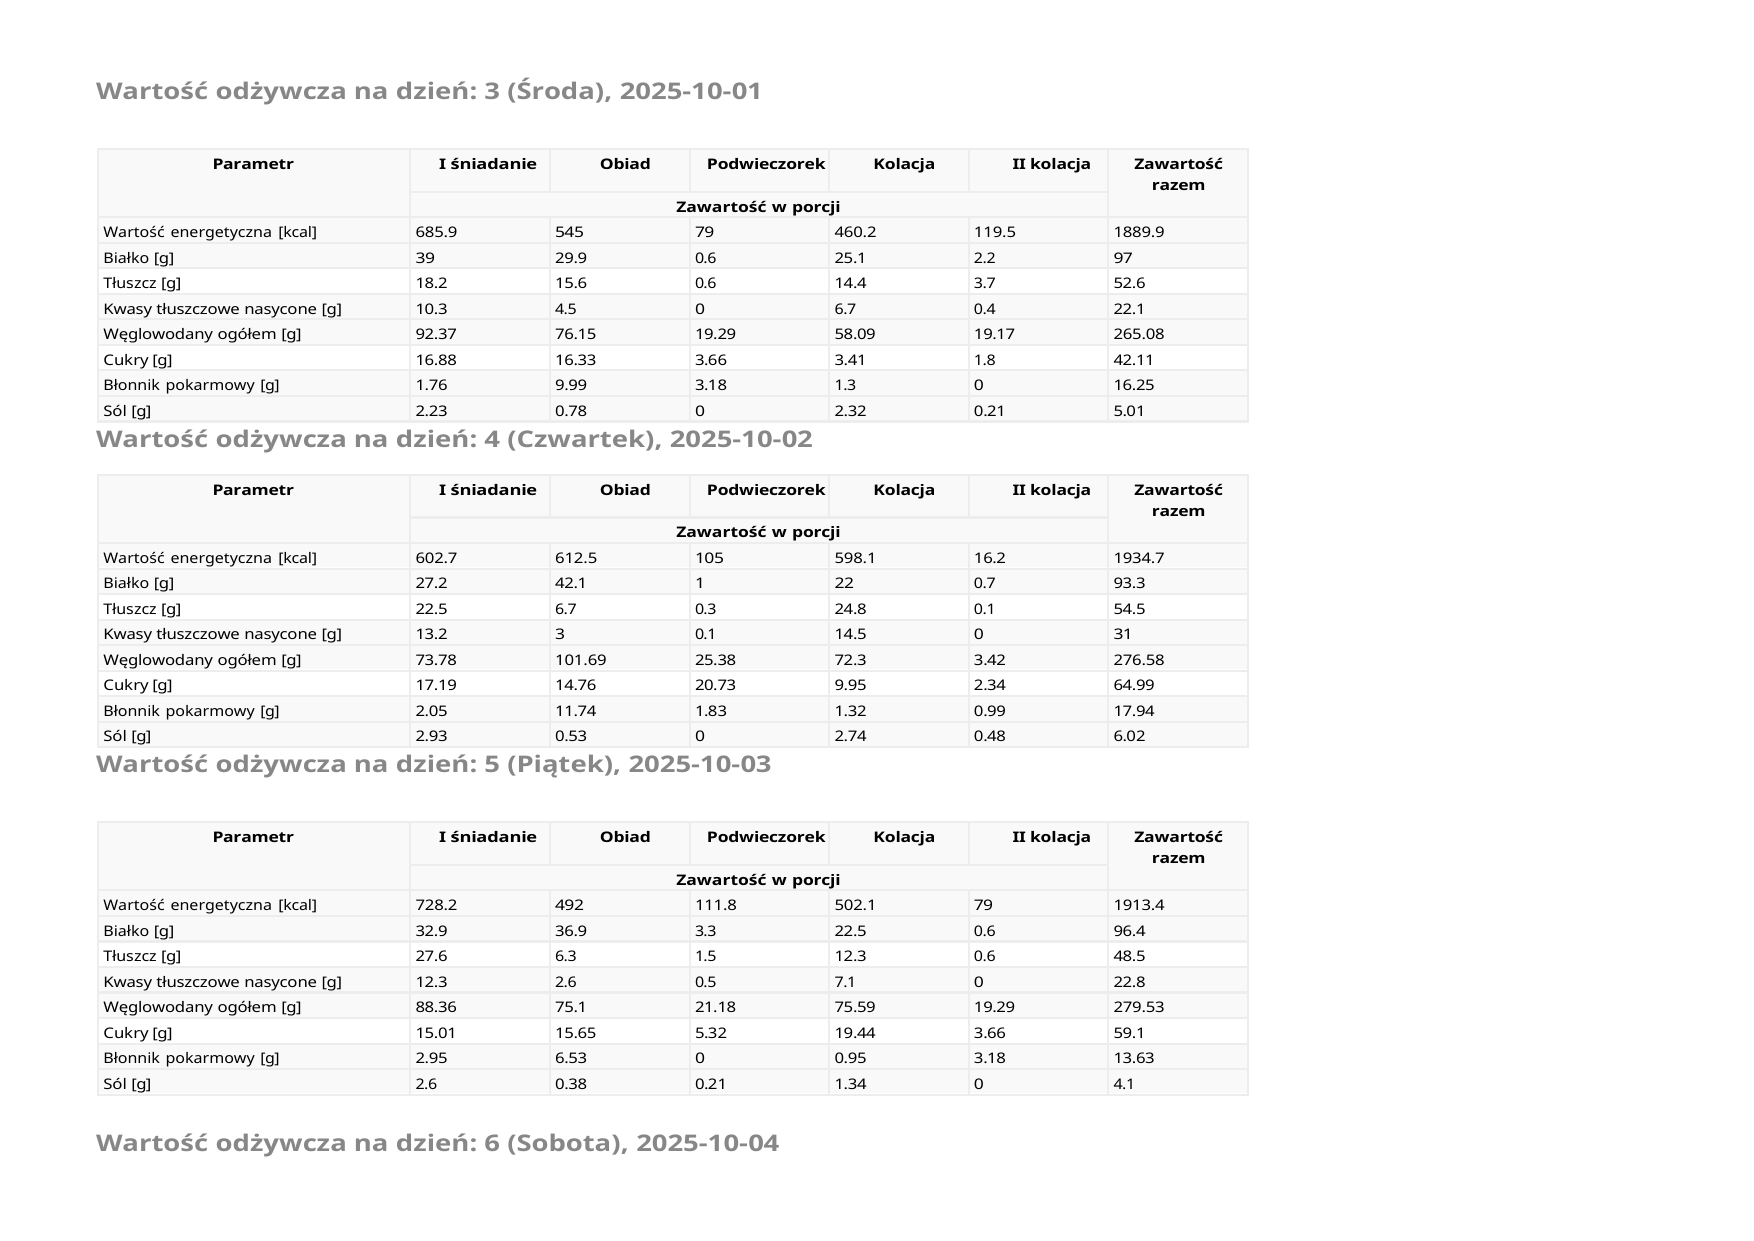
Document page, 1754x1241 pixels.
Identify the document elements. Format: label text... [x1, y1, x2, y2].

table_cell 2.23 [411, 397, 549, 420]
text Wartość odżywcza na dzień: 3 (Środa), 2025-10-01 [96, 75, 1679, 106]
table_cell 25.1 [830, 244, 968, 267]
table_cell 88.36 [411, 994, 549, 1017]
table_cell 0 [691, 1045, 828, 1068]
table_header Podwieczorek [691, 823, 828, 864]
table_cell 15.01 [411, 1019, 549, 1042]
table_cell 0.21 [970, 397, 1107, 420]
table_cell 75.1 [551, 994, 689, 1017]
table_cell 75.59 [830, 994, 968, 1017]
table_cell 22 [830, 570, 968, 593]
table_cell 72.3 [830, 646, 968, 669]
table_cell 22.5 [411, 595, 549, 618]
table_cell 64.99 [1109, 672, 1247, 695]
table_cell 20.73 [691, 672, 828, 695]
table_cell 3.66 [970, 1019, 1107, 1042]
table_cell 0.95 [830, 1045, 968, 1068]
table_cell 0.38 [551, 1070, 689, 1093]
table_cell 111.8 [691, 891, 828, 915]
table_cell 101.69 [551, 646, 689, 669]
table_cell 1.8 [970, 346, 1107, 369]
table_header Kolacja [830, 150, 968, 191]
table_cell 265.08 [1109, 320, 1247, 344]
table_cell 93.3 [1109, 570, 1247, 593]
table_cell 0.6 [691, 244, 828, 267]
table_cell 1.3 [830, 371, 968, 395]
table_cell 6.7 [830, 295, 968, 318]
table_cell 52.6 [1109, 269, 1247, 293]
table_cell 1.32 [830, 697, 968, 721]
table_cell 73.78 [411, 646, 549, 669]
table_cell 0 [970, 371, 1107, 395]
table_cell 1913.4 [1109, 891, 1247, 915]
table_cell 2.74 [830, 723, 968, 746]
table_cell 19.29 [970, 994, 1107, 1017]
table_header I śniadanie [411, 150, 549, 191]
table_cell 97 [1109, 244, 1247, 267]
table_header Parametr [99, 150, 409, 216]
table_cell 105 [691, 544, 828, 567]
table_cell 0.6 [691, 269, 828, 293]
table_cell Sól [g] [99, 397, 409, 420]
table_cell 0.21 [691, 1070, 828, 1093]
table_cell 492 [551, 891, 689, 915]
table_cell 3.41 [830, 346, 968, 369]
table_cell Błonnik pokarmowy [g] [99, 371, 409, 395]
table_cell Kwasy tłuszczowe nasycone [g] [99, 295, 409, 318]
table_cell 79 [970, 891, 1107, 915]
table_cell 27.6 [411, 943, 549, 966]
table_cell 31 [1109, 621, 1247, 644]
table_cell 25.38 [691, 646, 828, 669]
table_header I śniadanie [411, 823, 549, 864]
table_cell 22.8 [1109, 968, 1247, 991]
table_cell 5.32 [691, 1019, 828, 1042]
table_cell 0.1 [970, 595, 1107, 618]
table_cell 0 [691, 295, 828, 318]
table_cell 10.3 [411, 295, 549, 318]
table_cell 6.7 [551, 595, 689, 618]
table_cell 19.17 [970, 320, 1107, 344]
table_cell 1.5 [691, 943, 828, 966]
table_cell 2.6 [551, 968, 689, 991]
table_cell Białko [g] [99, 570, 409, 593]
table_cell Białko [g] [99, 244, 409, 267]
table_cell Węglowodany ogółem [g] [99, 994, 409, 1017]
table_cell Kwasy tłuszczowe nasycone [g] [99, 968, 409, 991]
table_cell Zawartość w porcji [411, 519, 1107, 542]
table_cell 27.2 [411, 570, 549, 593]
table_cell 0.4 [970, 295, 1107, 318]
table_cell 48.5 [1109, 943, 1247, 966]
table_cell 17.94 [1109, 697, 1247, 721]
table_cell 2.34 [970, 672, 1107, 695]
table_cell 0 [691, 397, 828, 420]
table_header II kolacja [970, 150, 1107, 191]
table_cell 12.3 [830, 943, 968, 966]
table_cell 32.9 [411, 917, 549, 940]
table_header Obiad [551, 150, 689, 191]
table_cell 14.5 [830, 621, 968, 644]
table_cell 15.65 [551, 1019, 689, 1042]
table_cell 79 [691, 218, 828, 242]
table_cell 6.53 [551, 1045, 689, 1068]
table_cell 3.66 [691, 346, 828, 369]
table_cell 0.5 [691, 968, 828, 991]
table_cell 96.4 [1109, 917, 1247, 940]
table_cell 0.6 [970, 943, 1107, 966]
table_cell 13.2 [411, 621, 549, 644]
table_cell 19.29 [691, 320, 828, 344]
table_header Parametr [99, 823, 409, 889]
table_cell 1889.9 [1109, 218, 1247, 242]
table_cell 16.33 [551, 346, 689, 369]
table_cell Cukry [g] [99, 346, 409, 369]
table_header Podwieczorek [691, 476, 828, 516]
table_cell 0 [691, 723, 828, 746]
table_cell 0.48 [970, 723, 1107, 746]
table_cell Zawartość w porcji [411, 866, 1107, 889]
table_cell 2.95 [411, 1045, 549, 1068]
table_cell 2.05 [411, 697, 549, 721]
table_header II kolacja [970, 823, 1107, 864]
table_cell Tłuszcz [g] [99, 595, 409, 618]
table_cell 0 [970, 968, 1107, 991]
table_cell 14.4 [830, 269, 968, 293]
table_cell 58.09 [830, 320, 968, 344]
table_cell 5.01 [1109, 397, 1247, 420]
table_cell 4.1 [1109, 1070, 1247, 1093]
table_cell 598.1 [830, 544, 968, 567]
table_cell 0.99 [970, 697, 1107, 721]
table_cell 2.32 [830, 397, 968, 420]
table_cell 612.5 [551, 544, 689, 567]
table_cell 1934.7 [1109, 544, 1247, 567]
table_cell 602.7 [411, 544, 549, 567]
table_header Kolacja [830, 823, 968, 864]
table_cell 0.6 [970, 917, 1107, 940]
table_cell 12.3 [411, 968, 549, 991]
table_cell 42.1 [551, 570, 689, 593]
table_cell Kwasy tłuszczowe nasycone [g] [99, 621, 409, 644]
table_cell 22.5 [830, 917, 968, 940]
table_cell 0 [970, 621, 1107, 644]
text Wartość odżywcza na dzień: 4 (Czwartek), 2025-10-02 [96, 422, 1679, 454]
table_header Kolacja [830, 476, 968, 516]
table_cell 1 [691, 570, 828, 593]
table_cell 9.99 [551, 371, 689, 395]
table_cell 6.02 [1109, 723, 1247, 746]
table_cell 29.9 [551, 244, 689, 267]
table_cell 4.5 [551, 295, 689, 318]
table_cell 17.19 [411, 672, 549, 695]
table_cell 1.83 [691, 697, 828, 721]
table_cell 22.1 [1109, 295, 1247, 318]
table_cell 3.3 [691, 917, 828, 940]
table_cell 14.76 [551, 672, 689, 695]
table_cell Tłuszcz [g] [99, 269, 409, 293]
table_cell 6.3 [551, 943, 689, 966]
table_cell 685.9 [411, 218, 549, 242]
table_cell 0.53 [551, 723, 689, 746]
table_cell 276.58 [1109, 646, 1247, 669]
table_cell Cukry [g] [99, 672, 409, 695]
table_cell Sól [g] [99, 1070, 409, 1093]
table_cell 7.1 [830, 968, 968, 991]
table_cell Białko [g] [99, 917, 409, 940]
table_cell Błonnik pokarmowy [g] [99, 1045, 409, 1068]
table_header Podwieczorek [691, 150, 828, 191]
table_cell 0.1 [691, 621, 828, 644]
table_cell 119.5 [970, 218, 1107, 242]
table_cell Wartość energetyczna [kcal] [99, 891, 409, 915]
text Wartość odżywcza na dzień: 6 (Sobota), 2025-10-04 [96, 1127, 1679, 1158]
table_cell 11.74 [551, 697, 689, 721]
table_cell 3.18 [970, 1045, 1107, 1068]
table_cell 24.8 [830, 595, 968, 618]
table_cell 16.2 [970, 544, 1107, 567]
table_cell 502.1 [830, 891, 968, 915]
table_cell 54.5 [1109, 595, 1247, 618]
table_cell 42.11 [1109, 346, 1247, 369]
table_cell Zawartość w porcji [411, 193, 1107, 216]
table_cell 21.18 [691, 994, 828, 1017]
table_header Zawartość razem [1109, 150, 1247, 216]
table_cell Wartość energetyczna [kcal] [99, 218, 409, 242]
table_cell 545 [551, 218, 689, 242]
table_header Obiad [551, 823, 689, 864]
table_cell 92.37 [411, 320, 549, 344]
table_cell Błonnik pokarmowy [g] [99, 697, 409, 721]
table_cell 279.53 [1109, 994, 1247, 1017]
table_cell 0 [970, 1070, 1107, 1093]
table_header Zawartość razem [1109, 823, 1247, 889]
table_cell 728.2 [411, 891, 549, 915]
table_cell 9.95 [830, 672, 968, 695]
table_cell Cukry [g] [99, 1019, 409, 1042]
table_cell 3 [551, 621, 689, 644]
table_cell 19.44 [830, 1019, 968, 1042]
table_cell 0.78 [551, 397, 689, 420]
table_cell Węglowodany ogółem [g] [99, 646, 409, 669]
table_header Obiad [551, 476, 689, 516]
table_header I śniadanie [411, 476, 549, 516]
table_cell 18.2 [411, 269, 549, 293]
table_cell 1.76 [411, 371, 549, 395]
table_cell Wartość energetyczna [kcal] [99, 544, 409, 567]
table_cell 460.2 [830, 218, 968, 242]
text Wartość odżywcza na dzień: 5 (Piątek), 2025-10-03 [96, 748, 1679, 779]
table_cell 2.93 [411, 723, 549, 746]
table_cell 2.6 [411, 1070, 549, 1093]
table_cell Tłuszcz [g] [99, 943, 409, 966]
table_cell 39 [411, 244, 549, 267]
table_header Zawartość razem [1109, 476, 1247, 542]
table_cell 13.63 [1109, 1045, 1247, 1068]
table_cell Węglowodany ogółem [g] [99, 320, 409, 344]
table_header II kolacja [970, 476, 1107, 516]
table_cell 16.88 [411, 346, 549, 369]
table_cell 2.2 [970, 244, 1107, 267]
table_cell 1.34 [830, 1070, 968, 1093]
table_cell 76.15 [551, 320, 689, 344]
table_cell 3.18 [691, 371, 828, 395]
table_cell 16.25 [1109, 371, 1247, 395]
table_cell 3.42 [970, 646, 1107, 669]
table_cell 0.7 [970, 570, 1107, 593]
table_cell 3.7 [970, 269, 1107, 293]
table_cell Sól [g] [99, 723, 409, 746]
table_header Parametr [99, 476, 409, 542]
table_cell 59.1 [1109, 1019, 1247, 1042]
table_cell 36.9 [551, 917, 689, 940]
table_cell 15.6 [551, 269, 689, 293]
table_cell 0.3 [691, 595, 828, 618]
